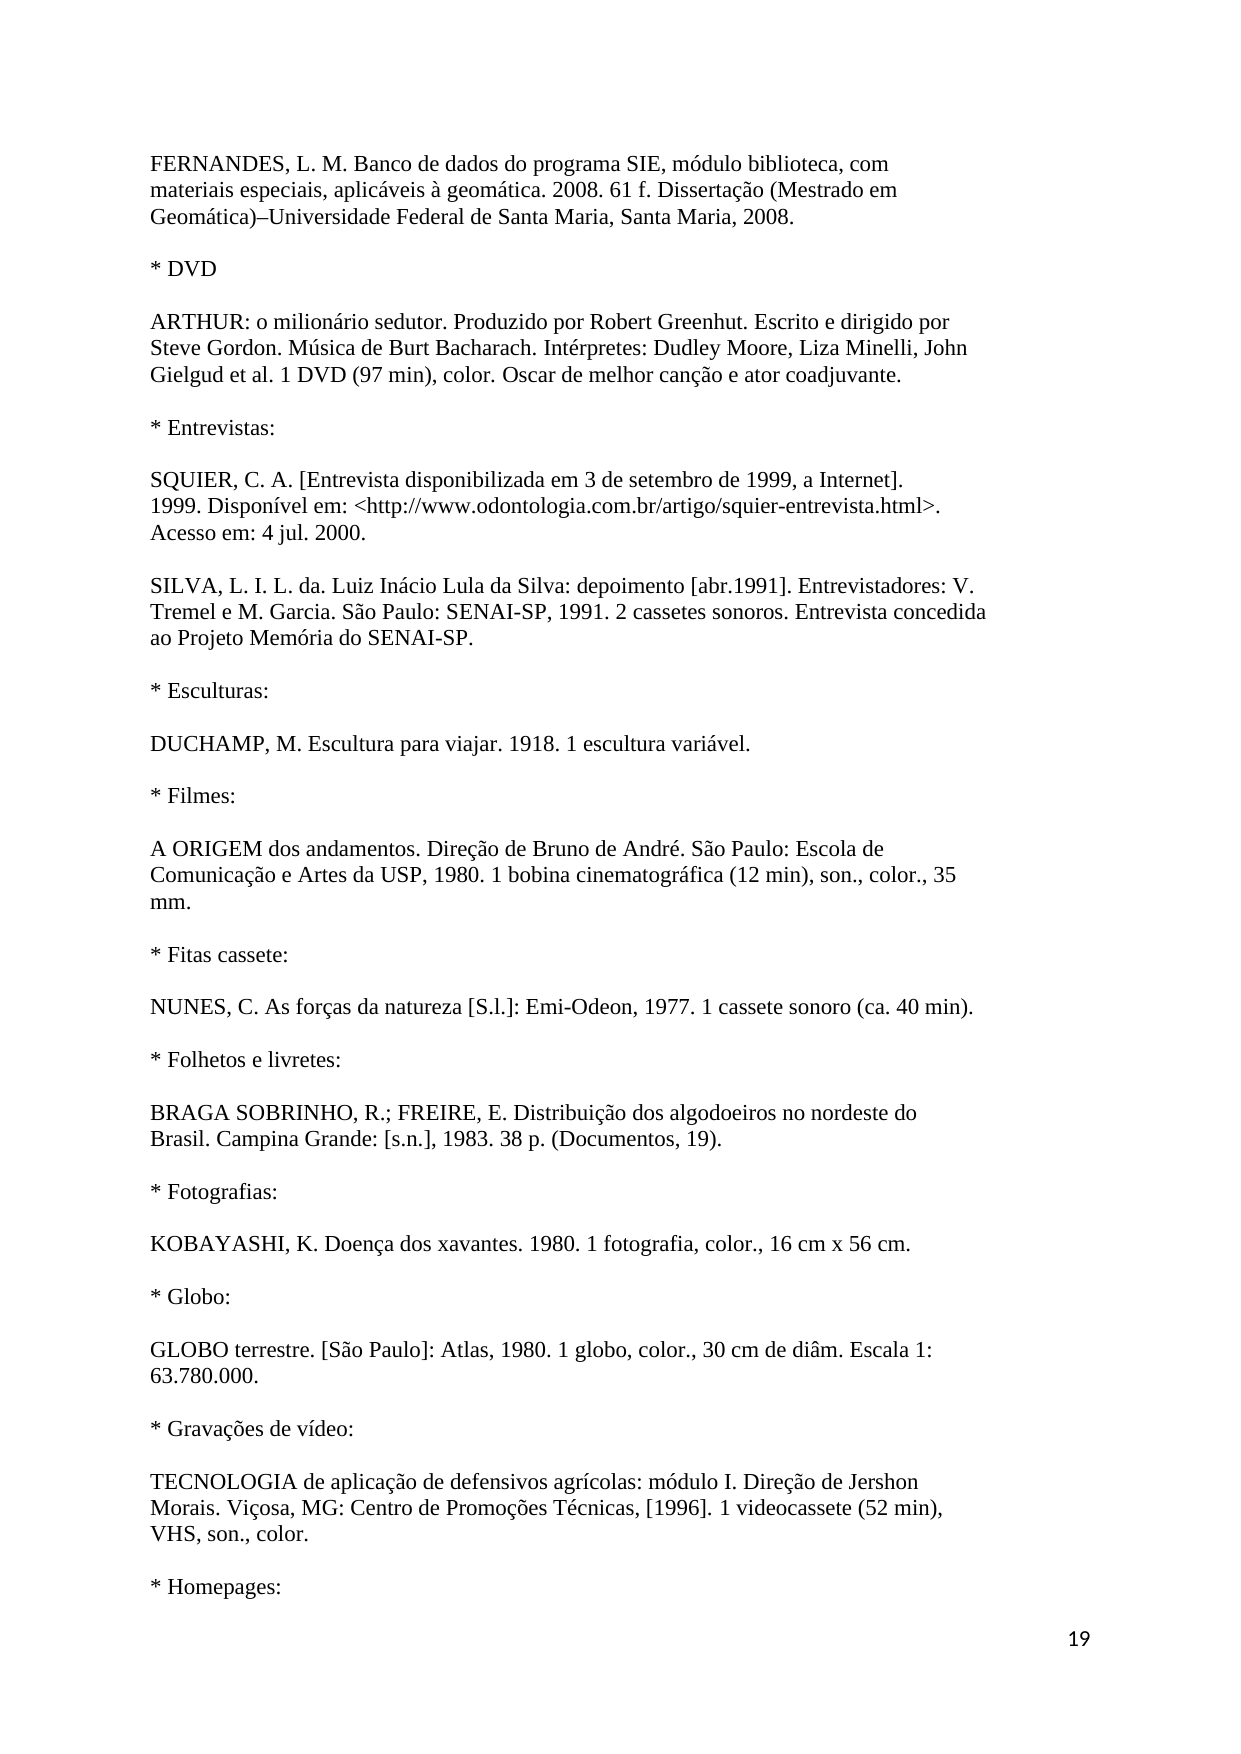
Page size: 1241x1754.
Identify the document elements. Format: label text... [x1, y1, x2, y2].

text * Fitas cassete: [150, 941, 1090, 967]
text * Filmes: [150, 782, 1090, 809]
text Gielgud et al. 1 DVD (97 min), color. Oscar de melhor canção e ator coadjuvante. [150, 361, 1090, 387]
text SQUIER, C. A. [Entrevista disponibilizada em 3 de setembro de 1999, a Internet]. [150, 466, 1090, 493]
text BRAGA SOBRINHO, R.; FREIRE, E. Distribuição dos algodoeiros no nordeste do [150, 1099, 1090, 1125]
text KOBAYASHI, K. Doença dos xavantes. 1980. 1 fotografia, color., 16 cm x 56 cm. [150, 1231, 1090, 1257]
text ao Projeto Memória do SENAI-SP. [150, 624, 1090, 651]
text 63.780.000. [150, 1362, 1090, 1389]
text Steve Gordon. Música de Burt Bacharach. Intérpretes: Dudley Moore, Liza Minelli, John [150, 334, 1090, 361]
text ARTHUR: o milionário sedutor. Produzido por Robert Greenhut. Escrito e dirigido por [150, 308, 1090, 334]
text * Folhetos e livretes: [150, 1046, 1090, 1072]
text mm. [150, 888, 1090, 914]
text NUNES, C. As forças da natureza [S.l.]: Emi-Odeon, 1977. 1 cassete sonoro (ca. 40 min). [150, 993, 1090, 1020]
text 1999. Disponível em: <http://www.odontologia.com.br/artigo/squier-entrevista.html>. [150, 493, 1090, 519]
text Tremel e M. Garcia. São Paulo: SENAI-SP, 1991. 2 cassetes sonoros. Entrevista concedida [150, 598, 1090, 624]
text Morais. Viçosa, MG: Centro de Promoções Técnicas, [1996]. 1 videocassete (52 min), [150, 1494, 1090, 1520]
text TECNOLOGIA de aplicação de defensivos agrícolas: módulo I. Direção de Jershon [150, 1468, 1090, 1494]
text Brasil. Campina Grande: [s.n.], 1983. 38 p. (Documentos, 19). [150, 1125, 1090, 1151]
text * Globo: [150, 1283, 1090, 1309]
text A ORIGEM dos andamentos. Direção de Bruno de André. São Paulo: Escola de [150, 835, 1090, 862]
text * Entrevistas: [150, 413, 1090, 440]
text FERNANDES, L. M. Banco de dados do programa SIE, módulo biblioteca, com [150, 150, 1090, 176]
text Comunicação e Artes da USP, 1980. 1 bobina cinematográfica (12 min), son., color., 35 [150, 862, 1090, 888]
text * DVD [150, 255, 1090, 282]
text * Fotografias: [150, 1178, 1090, 1204]
text * Gravações de vídeo: [150, 1415, 1090, 1441]
text materiais especiais, aplicáveis à geomática. 2008. 61 f. Dissertação (Mestrado em [150, 176, 1090, 203]
text GLOBO terrestre. [São Paulo]: Atlas, 1980. 1 globo, color., 30 cm de diâm. Escala 1: [150, 1336, 1090, 1362]
text Geomática)–Universidade Federal de Santa Maria, Santa Maria, 2008. [150, 203, 1090, 229]
text DUCHAMP, M. Escultura para viajar. 1918. 1 escultura variável. [150, 730, 1090, 756]
text * Homepages: [150, 1573, 1090, 1599]
text Acesso em: 4 jul. 2000. [150, 519, 1090, 545]
text * Esculturas: [150, 677, 1090, 703]
text VHS, son., color. [150, 1520, 1090, 1547]
text SILVA, L. I. L. da. Luiz Inácio Lula da Silva: depoimento [abr.1991]. Entrevistadores: V. [150, 572, 1090, 598]
